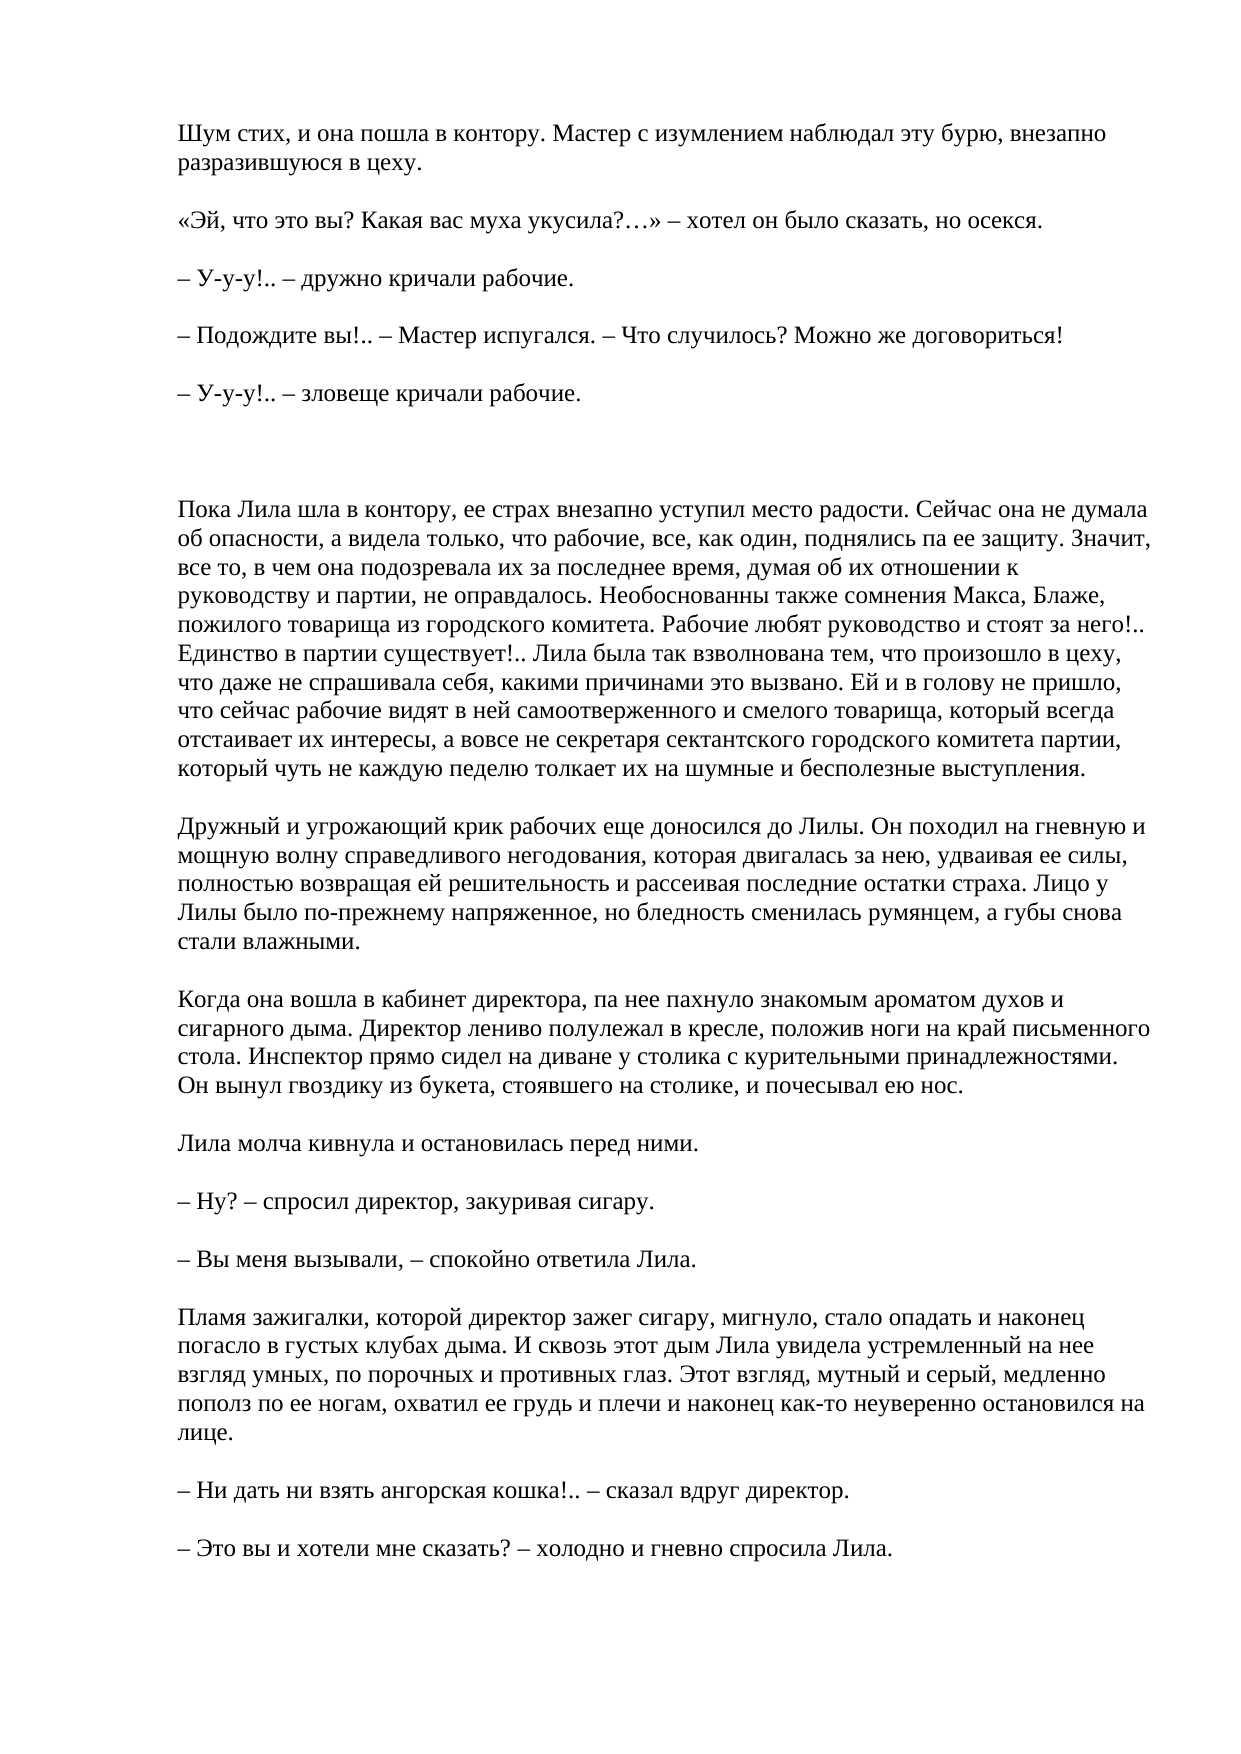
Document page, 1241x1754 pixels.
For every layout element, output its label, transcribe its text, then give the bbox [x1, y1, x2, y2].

text – У-у-у!.. – дружно кричали рабочие. [177, 263, 1152, 291]
text – Подождите вы!.. – Мастер испугался. – Что случилось? Можно же договориться! [177, 321, 1152, 349]
text Пока Лила шла в контору, ее страх внезапно уступил место радости. Сейчас она не думала об опасности, а видела только, что рабочие, все, как один, поднялись па ее защиту. Значит, все то, в чем она подозревала их за последнее время, думая об их отношении к руководству и партии, не оправдалось. Необоснованны также сомнения Макса, Блаже, пожилого товарища из городского комитета. Рабочие любят руководство и стоят за него!.. Единство в партии существует!.. Лила была так взволнована тем, что произошло в цеху, что даже не спрашивала себя, какими причинами это вызвано. Ей и в голову не пришло, что сейчас рабочие видят в ней самоотверженного и смелого товарища, который всегда отстаивает их интересы, а вовсе не секретаря сектантского городского комитета партии, который чуть не каждую педелю толкает их на шумные и бесполезные выступления. [177, 494, 1152, 782]
text Пламя зажигалки, которой директор зажег сигару, мигнуло, стало опадать и наконец погасло в густых клубах дыма. И сквозь этот дым Лила увидела устремленный на нее взгляд умных, по порочных и противных глаз. Этот взгляд, мутный и серый, медленно пополз по ее ногам, охватил ее грудь и плечи и наконец как-то неуверенно остановился на лице. [177, 1302, 1152, 1446]
text – Ну? – спросил директор, закуривая сигару. [177, 1186, 1152, 1215]
text Шум стих, и она пошла в контору. Мастер с изумлением наблюдал эту бурю, внезапно разразившуюся в цеху. [177, 118, 1152, 176]
text – Это вы и хотели мне сказать? – холодно и гневно спросила Лила. [177, 1533, 1152, 1561]
text «Эй, что это вы? Какая вас муха укусила?…» – хотел он было сказать, но осекся. [177, 205, 1152, 233]
text – Вы меня вызывали, – спокойно ответила Лила. [177, 1244, 1152, 1273]
text Когда она вошла в кабинет директора, па нее пахнуло знакомым ароматом духов и сигарного дыма. Директор лениво полулежал в кресле, положив ноги на край письменного стола. Инспектор прямо сидел на диване у столика с курительными принадлежностями. Он вынул гвоздику из букета, стоявшего на столике, и почесывал ею нос. [177, 984, 1152, 1099]
text Дружный и угрожающий крик рабочих еще доносился до Лилы. Он походил на гневную и мощную волну справедливого негодования, которая двигалась за нею, удваивая ее силы, полностью возвращая ей решительность и рассеивая последние остатки страха. Лицо у Лилы было по-прежнему напряженное, но бледность сменилась румянцем, а губы снова стали влажными. [177, 811, 1152, 955]
text – У-у-у!.. – зловеще кричали рабочие. [177, 378, 1152, 407]
text – Ни дать ни взять ангорская кошка!.. – сказал вдруг директор. [177, 1475, 1152, 1503]
text Лила молча кивнула и остановилась перед ними. [177, 1128, 1152, 1157]
